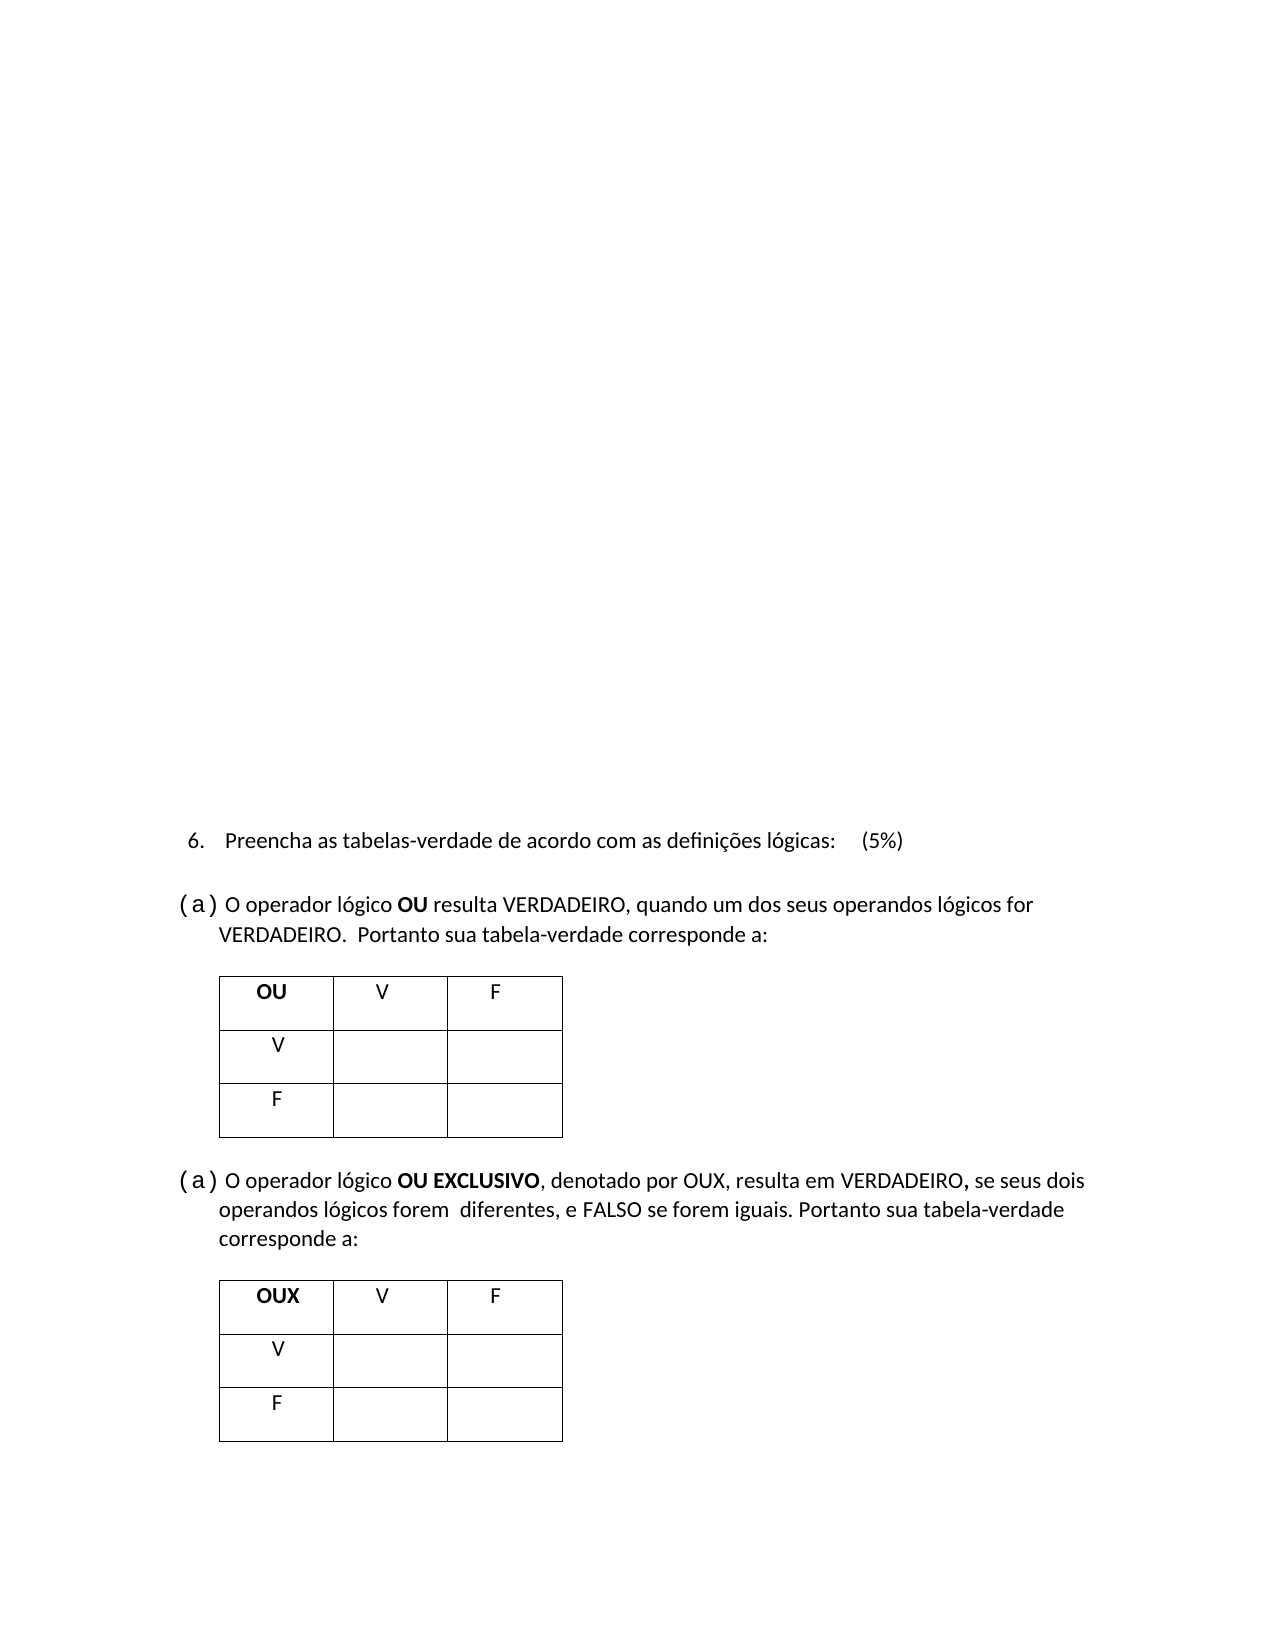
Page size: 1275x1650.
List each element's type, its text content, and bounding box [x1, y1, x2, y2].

list O operador lógico OU resulta VERDADEIRO, quando um dos seus operandos lógicos for VERDADEIRO. Portanto sua tabela-verdade corresponde a: [177, 890, 1125, 948]
table_header V [334, 1281, 447, 1333]
table_cell V [220, 1335, 333, 1387]
table_header OU [220, 977, 333, 1029]
table_header F [448, 977, 562, 1029]
table_cell [334, 1084, 447, 1137]
table_header V [334, 977, 447, 1029]
table_cell V [220, 1031, 333, 1083]
table_cell [448, 1031, 562, 1083]
table_cell [334, 1335, 447, 1387]
table_cell F [220, 1084, 333, 1137]
table_header F [448, 1281, 562, 1333]
table_cell [448, 1335, 562, 1387]
table_cell [448, 1084, 562, 1137]
list O operador lógico OU EXCLUSIVO, denotado por OUX, resulta em VERDADEIRO, se seus dois operandos lógicos forem diferentes, e FALSO se forem iguais. Portanto sua tabela-verdade corresponde a: [177, 1166, 1125, 1252]
table_header OUX [220, 1281, 333, 1333]
table_cell [334, 1031, 447, 1083]
table_cell [334, 1388, 447, 1441]
list Preencha as tabelas-verdade de acordo com as definições lógicas: (5%) [187, 826, 1125, 854]
table_cell F [220, 1388, 333, 1441]
table_cell [448, 1388, 562, 1441]
